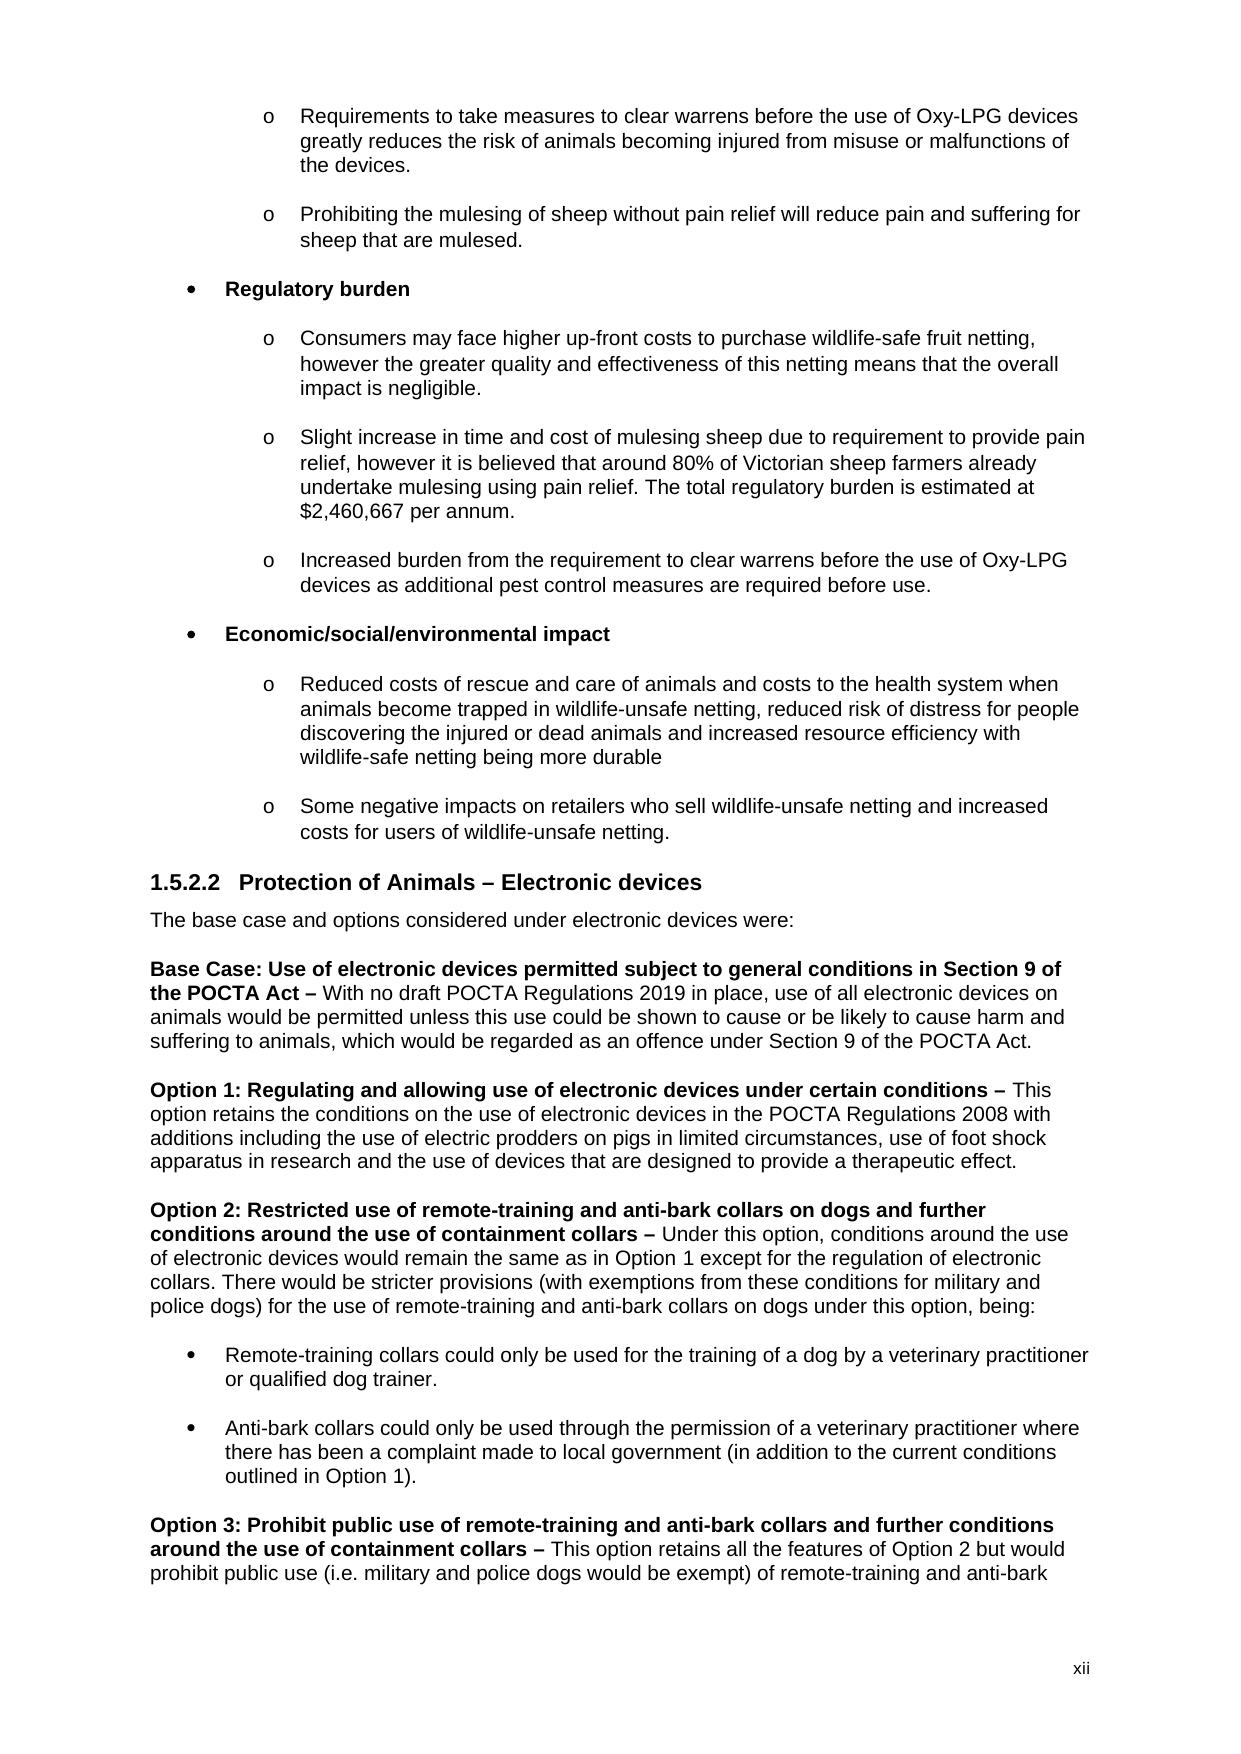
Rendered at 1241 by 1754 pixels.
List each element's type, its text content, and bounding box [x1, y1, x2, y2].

list Slight increase in time and cost of mulesing sheep due to requirement to provide pain relief, however it is believed that around 80% of Victorian sheep farmers already undertake mulesing using pain relief. The total regulatory burden is estimated at $2,460,667 per annum. [262, 425, 1090, 522]
list Prohibiting the mulesing of sheep without pain relief will reduce pain and suffering for sheep that are mulesed. [262, 202, 1090, 252]
list Consumers may face higher up-front costs to purchase wildlife-safe fruit netting, however the greater quality and effectiveness of this netting means that the overall impact is negligible. [262, 326, 1090, 400]
list Some negative impacts on retailers who sell wildlife-unsafe netting and increased costs for users of wildlife-unsafe netting. [262, 794, 1090, 844]
subtitle Protection of Animals – Electronic devices [150, 869, 1090, 895]
text Option 2: Restricted use of remote-training and anti-bark collars on dogs and further conditions around the use of containment collars – Under this option, conditions around the use of electronic devices would remain the same as in Option 1 except for the regulation of electronic collars. There would be stricter provisions (with exemptions from these conditions for military and police dogs) for the use of remote-training and anti-bark collars on dogs under this option, being: [150, 1198, 1090, 1318]
text The base case and options considered under electronic devices were: [150, 908, 1090, 932]
text Base Case: Use of electronic devices permitted subject to general conditions in Section 9 of the POCTA Act – With no draft POCTA Regulations 2019 in place, use of all electronic devices on animals would be permitted unless this use could be shown to cause or be likely to cause harm and suffering to animals, which would be regarded as an offence under Section 9 of the POCTA Act. [150, 957, 1090, 1052]
list Requirements to take measures to clear warrens before the use of Oxy-LPG devices greatly reduces the risk of animals becoming injured from misuse or malfunctions of the devices. [262, 103, 1090, 177]
list Increased burden from the requirement to clear warrens before the use of Oxy-LPG devices as additional pest control measures are required before use. [262, 547, 1090, 597]
list Reduced costs of rescue and care of animals and costs to the health system when animals become trapped in wildlife-unsafe netting, reduced risk of distress for people discovering the injured or dead animals and increased resource efficiency with wildlife-safe netting being more durable [262, 671, 1090, 769]
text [150, 1513, 1090, 1585]
list Economic/social/environmental impact [187, 622, 1090, 646]
list Anti-bark collars could only be used through the permission of a veterinary practitioner where there has been a complaint made to local government (in addition to the current conditions outlined in Option 1). [187, 1416, 1090, 1488]
list Remote-training collars could only be used for the training of a dog by a veterinary practitioner or qualified dog trainer. [187, 1343, 1090, 1391]
text Option 1: Regulating and allowing use of electronic devices under certain conditions – This option retains the conditions on the use of electronic devices in the POCTA Regulations 2008 with additions including the use of electric prodders on pigs in limited circumstances, use of foot shock apparatus in research and the use of devices that are designed to provide a therapeutic effect. [150, 1077, 1090, 1173]
list Regulatory burden [187, 277, 1090, 301]
